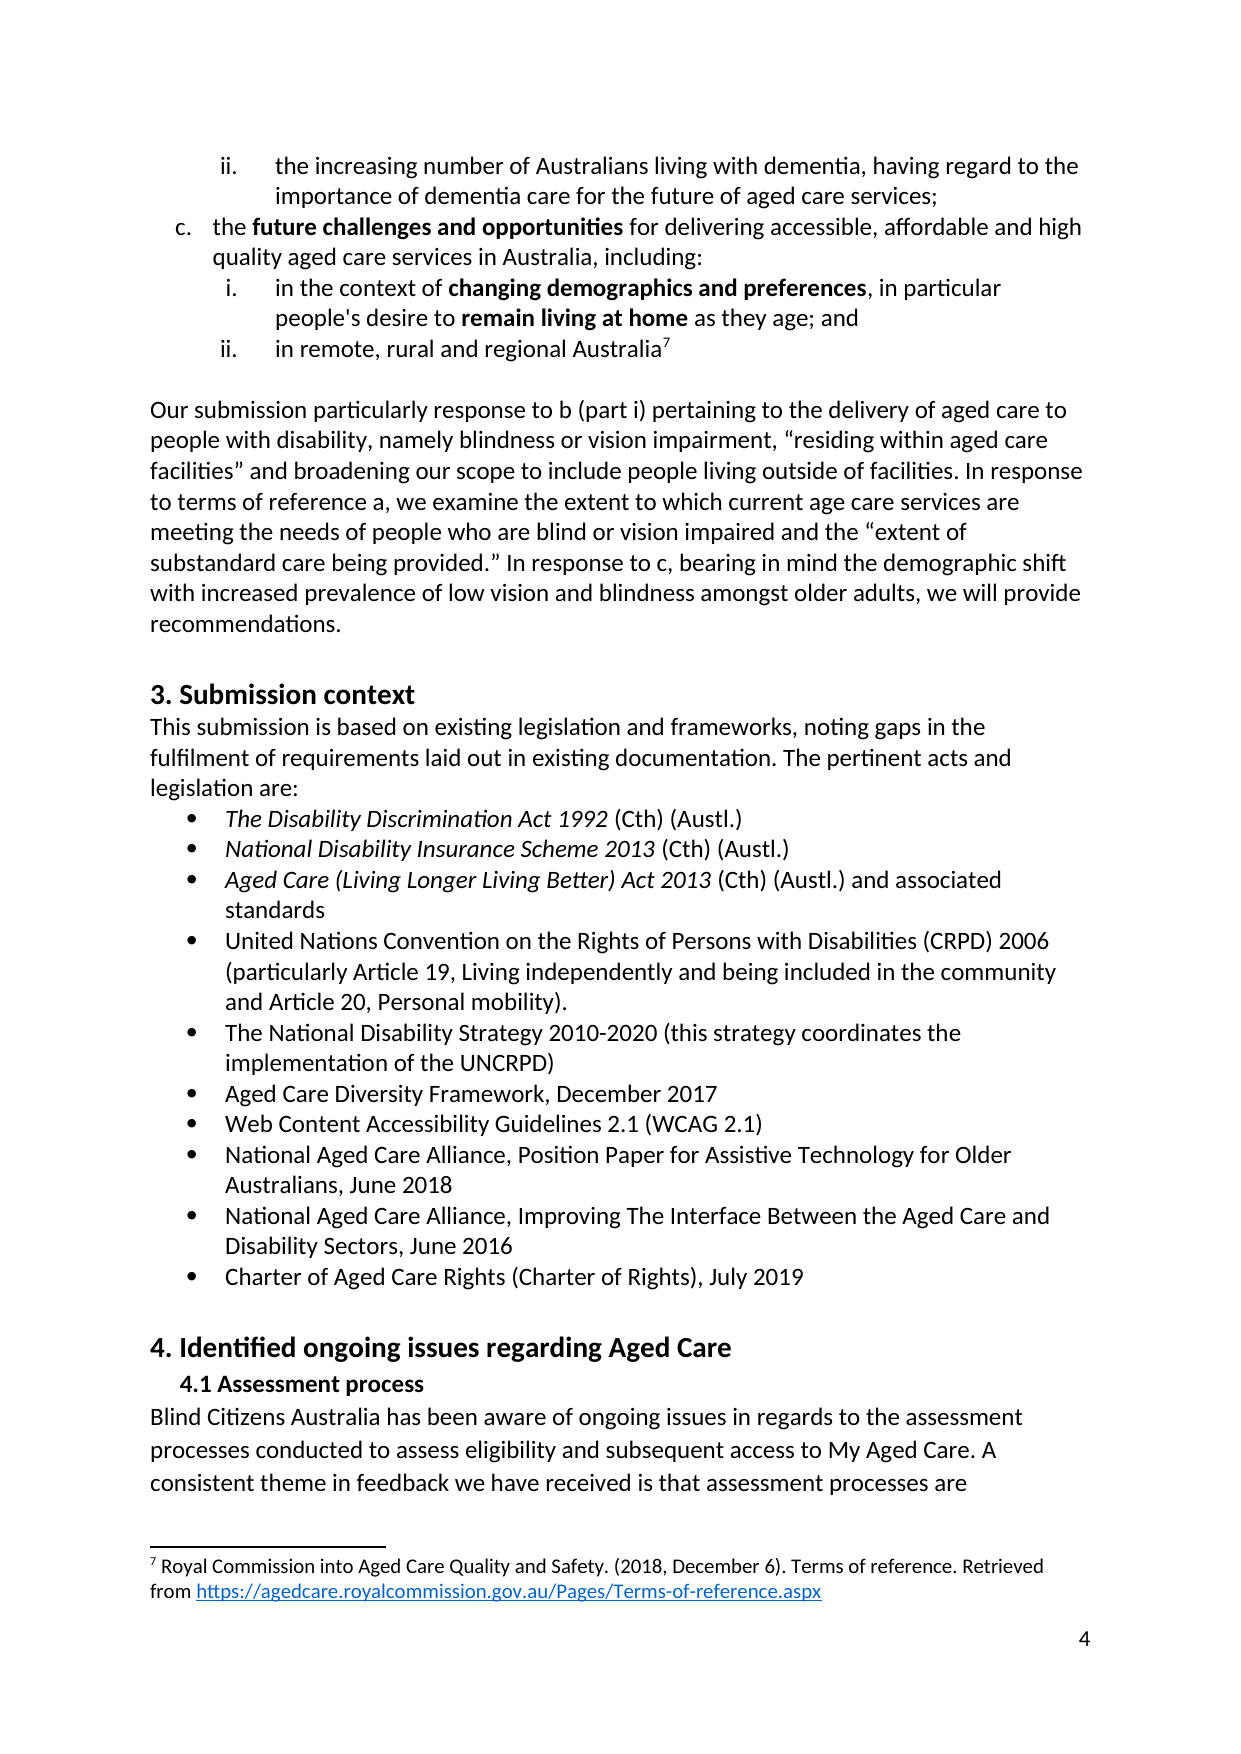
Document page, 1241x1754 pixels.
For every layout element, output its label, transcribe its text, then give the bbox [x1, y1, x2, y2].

list Aged Care Diversity Framework, December 2017 [187, 1078, 1090, 1108]
list the future challenges and opportunities for delivering accessible, affordable and high quality aged care services in Australia, including: [175, 211, 1090, 272]
list National Aged Care Alliance, Improving The Interface Between the Aged Care and Disability Sectors, June 2016 [187, 1200, 1090, 1261]
list Web Content Accessibility Guidelines 2.1 (WCAG 2.1) [187, 1108, 1090, 1139]
list National Aged Care Alliance, Position Paper for Assistive Technology for Older Australians, June 2018 [187, 1139, 1090, 1200]
list the increasing number of Australians living with dementia, having regard to the importance of dementia care for the future of aged care services; [237, 150, 1090, 211]
list Charter of Aged Care Rights (Charter of Rights), July 2019 [187, 1261, 1090, 1291]
subtitle 4. Identified ongoing issues regarding Aged Care [150, 1329, 1090, 1364]
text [150, 1402, 1090, 1498]
text fulfilment of requirements laid out in existing documentation. The pertinent acts and legislation are: [150, 742, 1090, 803]
list United Nations Convention on the Rights of Persons with Disabilities (CRPD) 2006 (particularly Article 19, Living independently and being included in the community and Article 20, Personal mobility). [187, 925, 1090, 1017]
subtitle 3. Submission context [150, 676, 1090, 711]
text This submission is based on existing legislation and frameworks, noting gaps in the [150, 711, 1090, 742]
list National Disability Insurance Scheme 2013 (Cth) (Austl.) [187, 833, 1090, 864]
list The National Disability Strategy 2010-2020 (this strategy coordinates the implementation of the UNCRPD) [187, 1017, 1090, 1078]
text Our submission particularly response to b (part i) pertaining to the delivery of aged care to people with disability, namely blindness or vision impairment, “residing within aged care facilities” and broadening our scope to include people living outside of facilities. In response to terms of reference a, we examine the extent to which current age care services are meeting the needs of people who are blind or vision impaired and the “extent of substandard care being provided.” In response to c, bearing in mind the demographic shift with increased prevalence of low vision and blindness amongst older adults, we will provide recommendations. [150, 394, 1090, 638]
list in the context of changing demographics and preferences, in particular people's desire to remain living at home as they age; and [237, 272, 1090, 333]
list The Disability Discrimination Act 1992 (Cth) (Austl.) [187, 803, 1090, 833]
subtitle 4.1 Assessment process [179, 1369, 1090, 1399]
list in remote, rural and regional Australia [237, 333, 1090, 364]
list Aged Care (Living Longer Living Better) Act 2013 (Cth) (Austl.) and associated standards [187, 864, 1090, 925]
